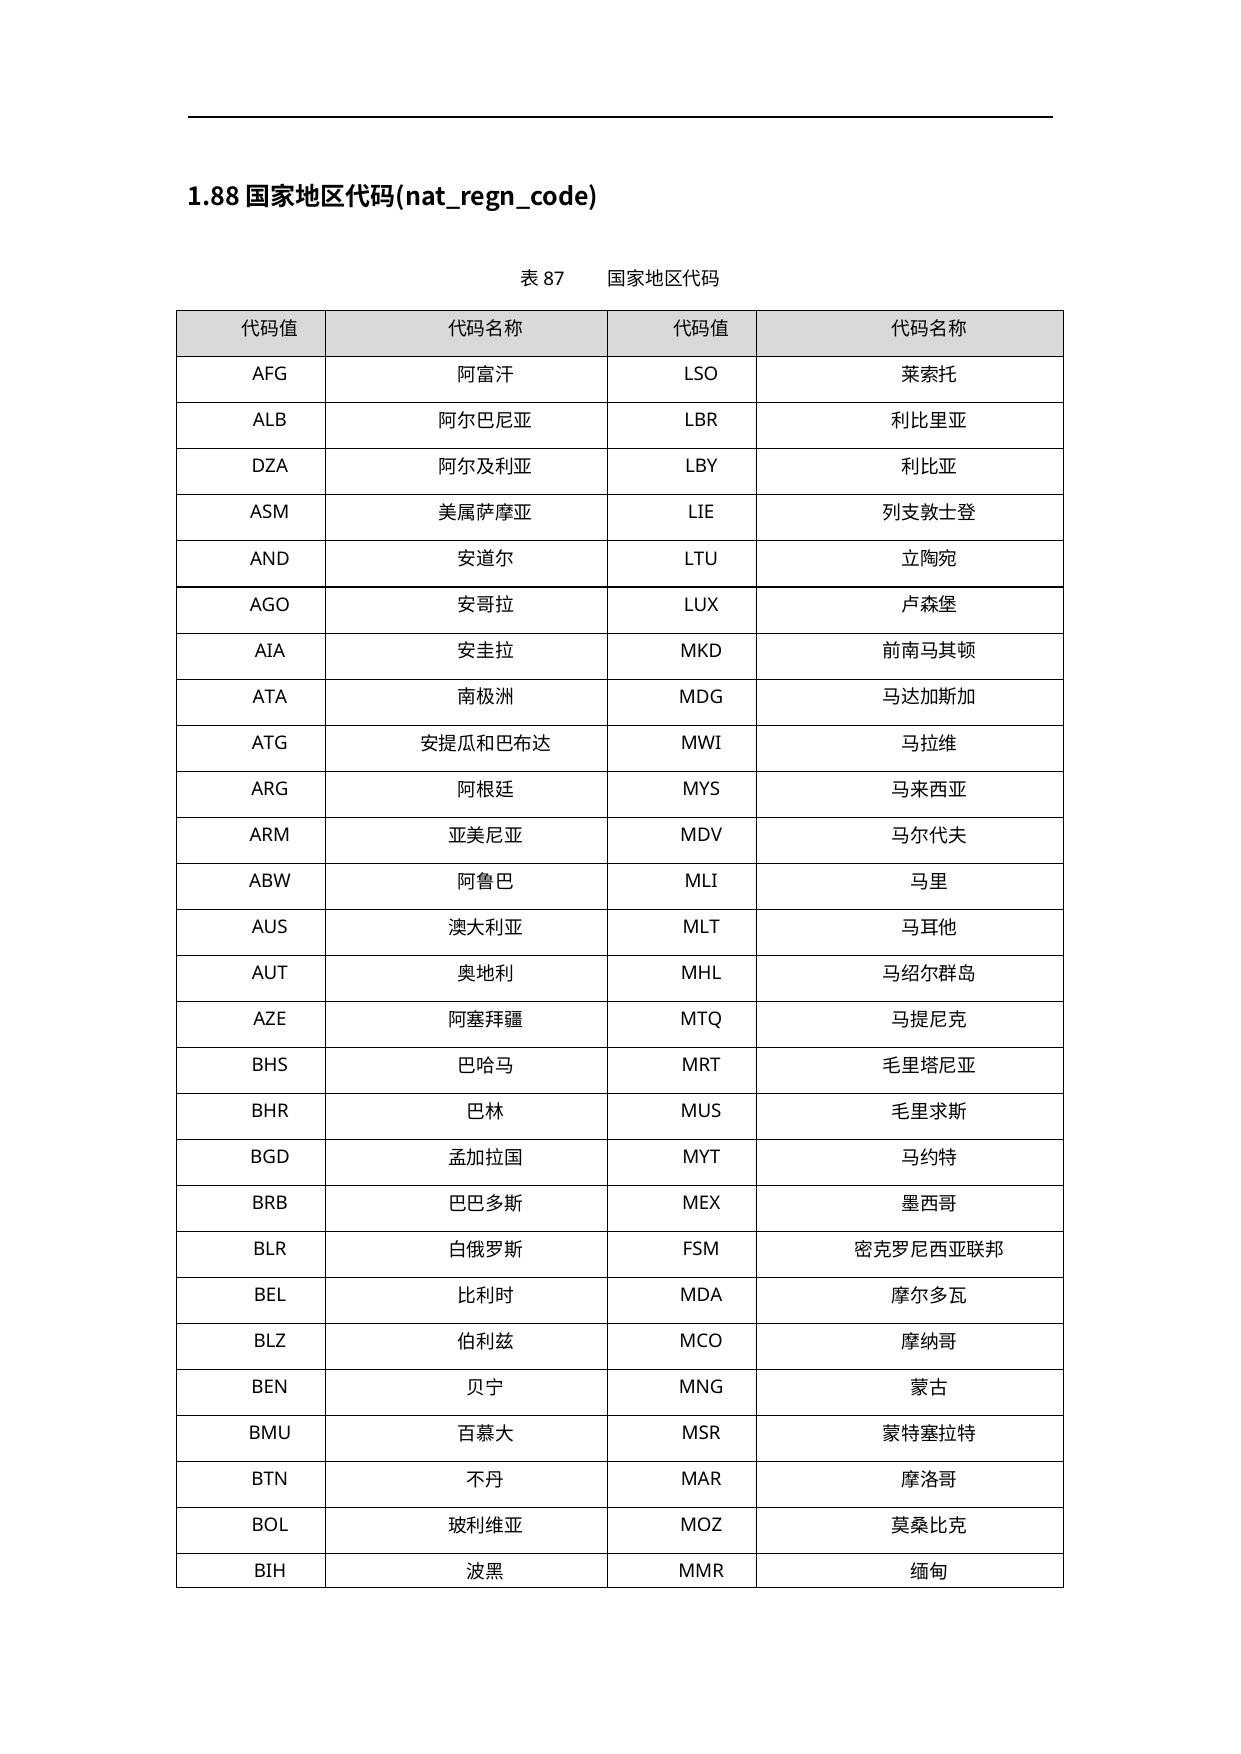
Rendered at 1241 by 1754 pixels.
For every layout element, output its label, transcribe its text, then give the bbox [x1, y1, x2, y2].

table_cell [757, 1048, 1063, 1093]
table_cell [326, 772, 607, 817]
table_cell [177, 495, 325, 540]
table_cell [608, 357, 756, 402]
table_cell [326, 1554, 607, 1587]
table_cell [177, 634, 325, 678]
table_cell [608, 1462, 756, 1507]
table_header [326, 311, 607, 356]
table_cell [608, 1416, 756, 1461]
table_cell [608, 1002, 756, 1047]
subtitle 国家地区代码(nat_regn_code) [187, 162, 1053, 227]
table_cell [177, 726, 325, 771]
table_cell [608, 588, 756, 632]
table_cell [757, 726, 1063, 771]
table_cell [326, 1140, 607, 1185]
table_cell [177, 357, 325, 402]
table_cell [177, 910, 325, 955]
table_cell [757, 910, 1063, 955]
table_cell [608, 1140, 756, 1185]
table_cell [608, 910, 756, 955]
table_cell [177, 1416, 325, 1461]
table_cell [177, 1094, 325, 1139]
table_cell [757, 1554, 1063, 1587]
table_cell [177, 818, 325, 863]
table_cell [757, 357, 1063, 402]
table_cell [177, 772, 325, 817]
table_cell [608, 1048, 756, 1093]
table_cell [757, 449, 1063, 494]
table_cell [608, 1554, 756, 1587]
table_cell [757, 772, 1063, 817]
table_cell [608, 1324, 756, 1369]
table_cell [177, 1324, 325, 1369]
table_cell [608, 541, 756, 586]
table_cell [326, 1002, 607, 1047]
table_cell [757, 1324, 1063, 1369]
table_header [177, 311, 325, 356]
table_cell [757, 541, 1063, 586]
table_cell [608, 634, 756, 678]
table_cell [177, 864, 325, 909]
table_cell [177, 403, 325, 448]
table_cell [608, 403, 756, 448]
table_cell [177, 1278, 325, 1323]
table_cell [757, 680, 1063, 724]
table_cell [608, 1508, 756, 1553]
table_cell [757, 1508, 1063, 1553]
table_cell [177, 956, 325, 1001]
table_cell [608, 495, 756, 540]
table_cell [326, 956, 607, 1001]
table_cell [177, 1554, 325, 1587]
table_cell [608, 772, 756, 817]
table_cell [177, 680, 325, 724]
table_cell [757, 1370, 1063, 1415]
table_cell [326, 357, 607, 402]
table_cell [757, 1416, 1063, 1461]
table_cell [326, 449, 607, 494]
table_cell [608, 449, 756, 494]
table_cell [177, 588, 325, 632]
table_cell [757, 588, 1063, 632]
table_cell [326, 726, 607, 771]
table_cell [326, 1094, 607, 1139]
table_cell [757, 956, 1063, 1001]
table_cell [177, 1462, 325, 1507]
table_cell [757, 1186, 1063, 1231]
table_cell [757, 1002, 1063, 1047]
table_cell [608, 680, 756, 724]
list 国家地区代码 [187, 261, 1053, 294]
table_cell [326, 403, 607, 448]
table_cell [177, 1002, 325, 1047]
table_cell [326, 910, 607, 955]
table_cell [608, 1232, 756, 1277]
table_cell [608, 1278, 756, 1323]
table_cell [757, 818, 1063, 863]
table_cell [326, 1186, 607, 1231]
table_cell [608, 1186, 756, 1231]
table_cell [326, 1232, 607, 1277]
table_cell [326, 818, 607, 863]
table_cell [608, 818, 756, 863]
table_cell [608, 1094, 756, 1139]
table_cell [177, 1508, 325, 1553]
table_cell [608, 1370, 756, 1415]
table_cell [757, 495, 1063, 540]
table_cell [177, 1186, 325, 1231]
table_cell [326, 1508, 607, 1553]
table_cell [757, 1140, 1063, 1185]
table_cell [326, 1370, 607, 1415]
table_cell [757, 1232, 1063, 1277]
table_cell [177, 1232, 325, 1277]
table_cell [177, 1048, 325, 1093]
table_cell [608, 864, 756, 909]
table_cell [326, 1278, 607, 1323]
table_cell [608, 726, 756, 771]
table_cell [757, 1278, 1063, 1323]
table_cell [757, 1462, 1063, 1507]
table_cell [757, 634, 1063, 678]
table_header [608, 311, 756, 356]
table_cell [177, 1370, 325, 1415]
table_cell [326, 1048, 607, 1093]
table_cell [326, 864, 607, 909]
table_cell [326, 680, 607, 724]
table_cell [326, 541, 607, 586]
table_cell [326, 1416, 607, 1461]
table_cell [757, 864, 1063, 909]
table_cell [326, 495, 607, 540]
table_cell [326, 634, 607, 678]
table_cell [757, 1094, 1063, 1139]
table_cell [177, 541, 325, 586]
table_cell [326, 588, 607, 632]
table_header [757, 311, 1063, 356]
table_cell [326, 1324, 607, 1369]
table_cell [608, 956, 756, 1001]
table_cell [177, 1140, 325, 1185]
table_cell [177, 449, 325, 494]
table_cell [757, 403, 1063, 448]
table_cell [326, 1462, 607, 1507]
